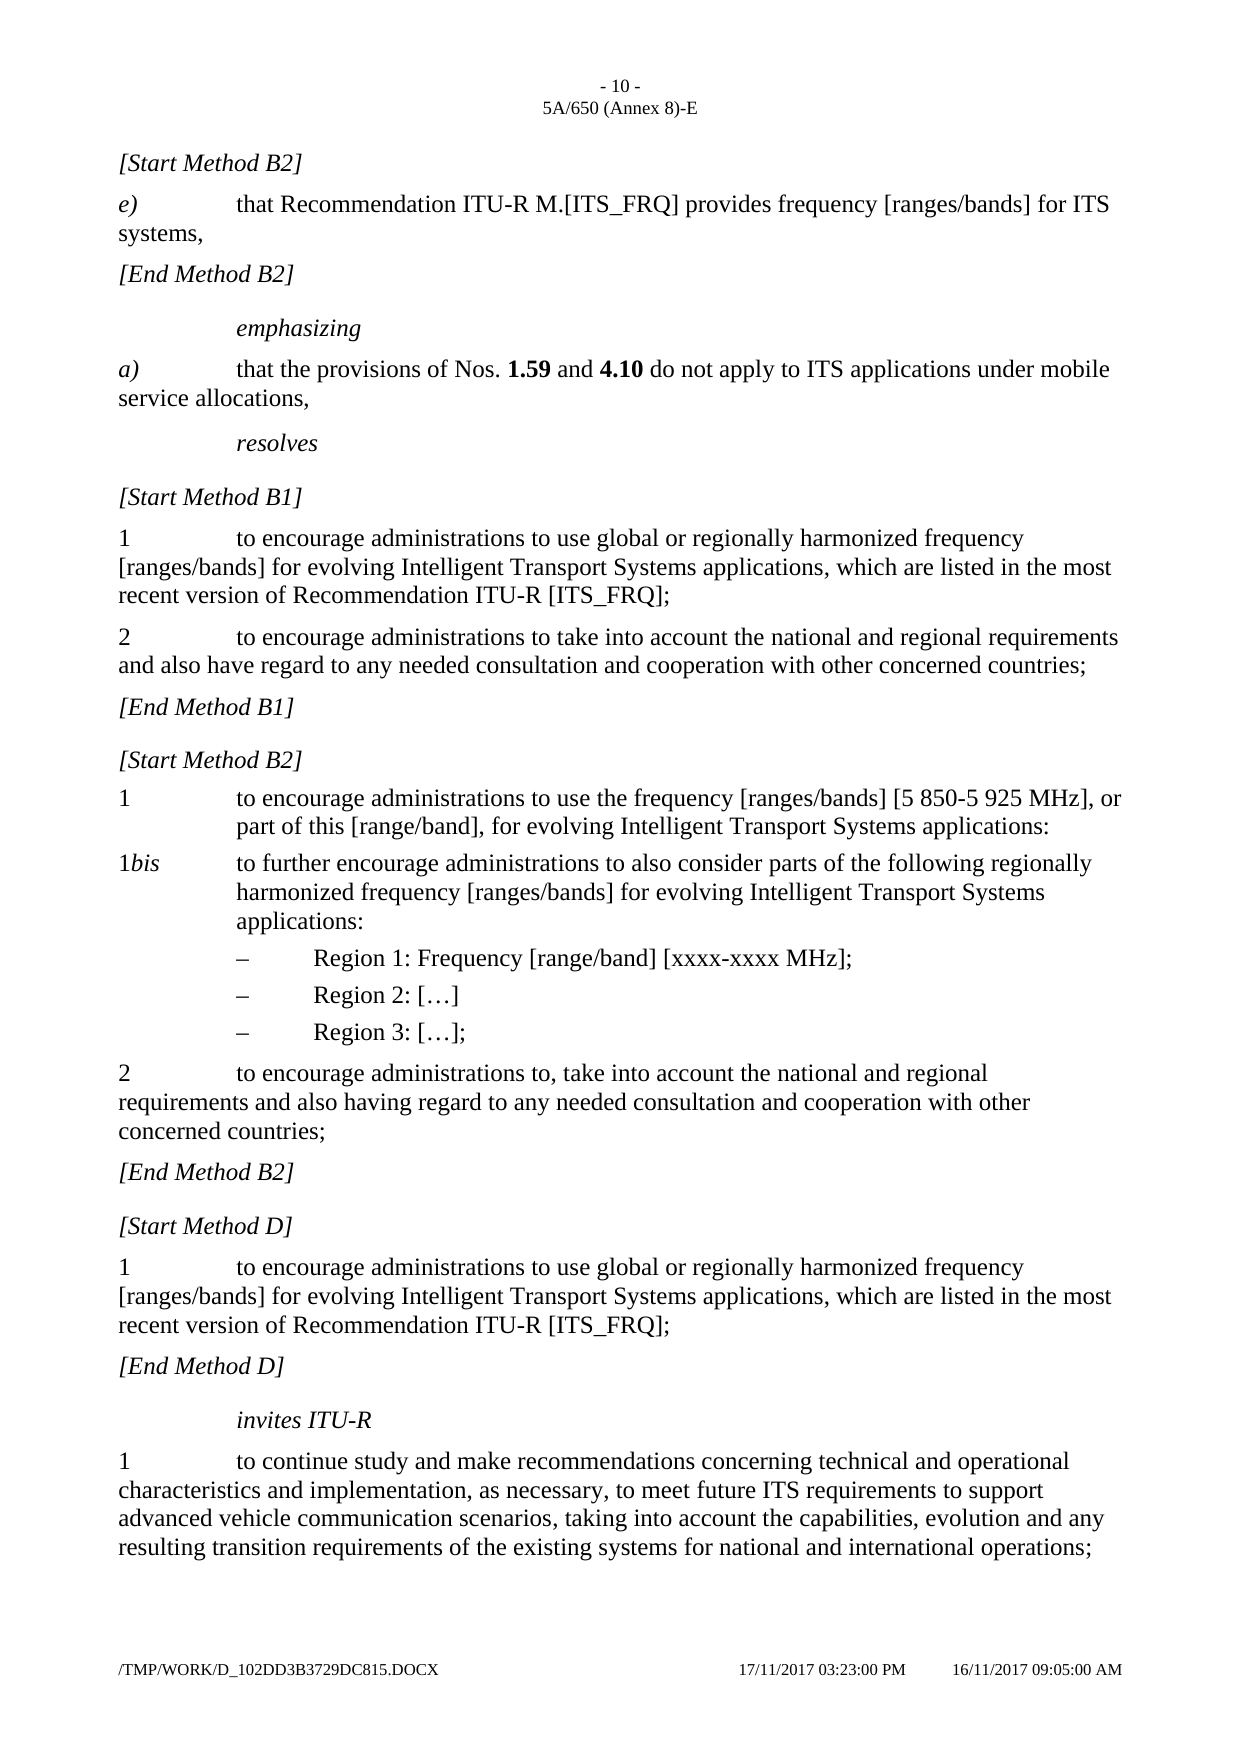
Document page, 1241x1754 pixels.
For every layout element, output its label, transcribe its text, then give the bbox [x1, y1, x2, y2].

text – Region 2: […] [236, 980, 1122, 1009]
text [Start Method B1] [118, 482, 1122, 511]
text [End Method B2] [118, 1157, 1122, 1186]
text 1bis to further encourage administrations to also consider parts of the following regionally harmonized frequency [ranges/bands] for evolving Intelligent Transport Systems applications: [118, 848, 1122, 935]
text resolves [236, 428, 1122, 457]
text [Start Method B2] [118, 148, 1122, 176]
text [End Method B1] [118, 692, 1122, 721]
text [Start Method D] [118, 1211, 1122, 1240]
text 1 to continue study and make recommendations concerning technical and operational characteristics and implementation, as necessary, to meet future ITS requirements to support advanced vehicle communication scenarios, taking into account the capabilities, evolution and any resulting transition requirements of the existing systems for national and international operations; [118, 1446, 1122, 1561]
text e) that Recommendation ITU-R M.[ITS_FRQ] provides frequency [ranges/bands] for ITS systems, [118, 189, 1122, 246]
text [End Method B2] [118, 259, 1122, 288]
text – Region 3: […]; [236, 1017, 1122, 1046]
text 2 to encourage administrations to, take into account the national and regional requirements and also having regard to any needed consultation and cooperation with other concerned countries; [118, 1058, 1122, 1145]
text [End Method D] [118, 1351, 1122, 1380]
text a) that the provisions of Nos. 1.59 and 4.10 do not apply to ITS applications under mobile service allocations, [118, 354, 1122, 411]
text 1 to encourage administrations to use global or regionally harmonized frequency [ranges/bands] for evolving Intelligent Transport Systems applications, which are listed in the most recent version of Recommendation ITU-R [ITS_FRQ]; [118, 1252, 1122, 1338]
text 2 to encourage administrations to take into account the national and regional requirements and also have regard to any needed consultation and cooperation with other concerned countries; [118, 622, 1122, 679]
text – Region 1: Frequency [range/band] [xxxx-xxxx MHz]; [236, 943, 1122, 972]
text emphasizing [236, 313, 1122, 341]
text [Start Method B2] [118, 746, 1122, 774]
text invites ITU-R [236, 1405, 1122, 1433]
text 1 to encourage administrations to use the frequency [ranges/bands] [5 850-5 925 MHz], or part of this [range/band], for evolving Intelligent Transport Systems applications: [118, 783, 1122, 840]
text 1 to encourage administrations to use global or regionally harmonized frequency [ranges/bands] for evolving Intelligent Transport Systems applications, which are listed in the most recent version of Recommendation ITU-R [ITS_FRQ]; [118, 523, 1122, 609]
